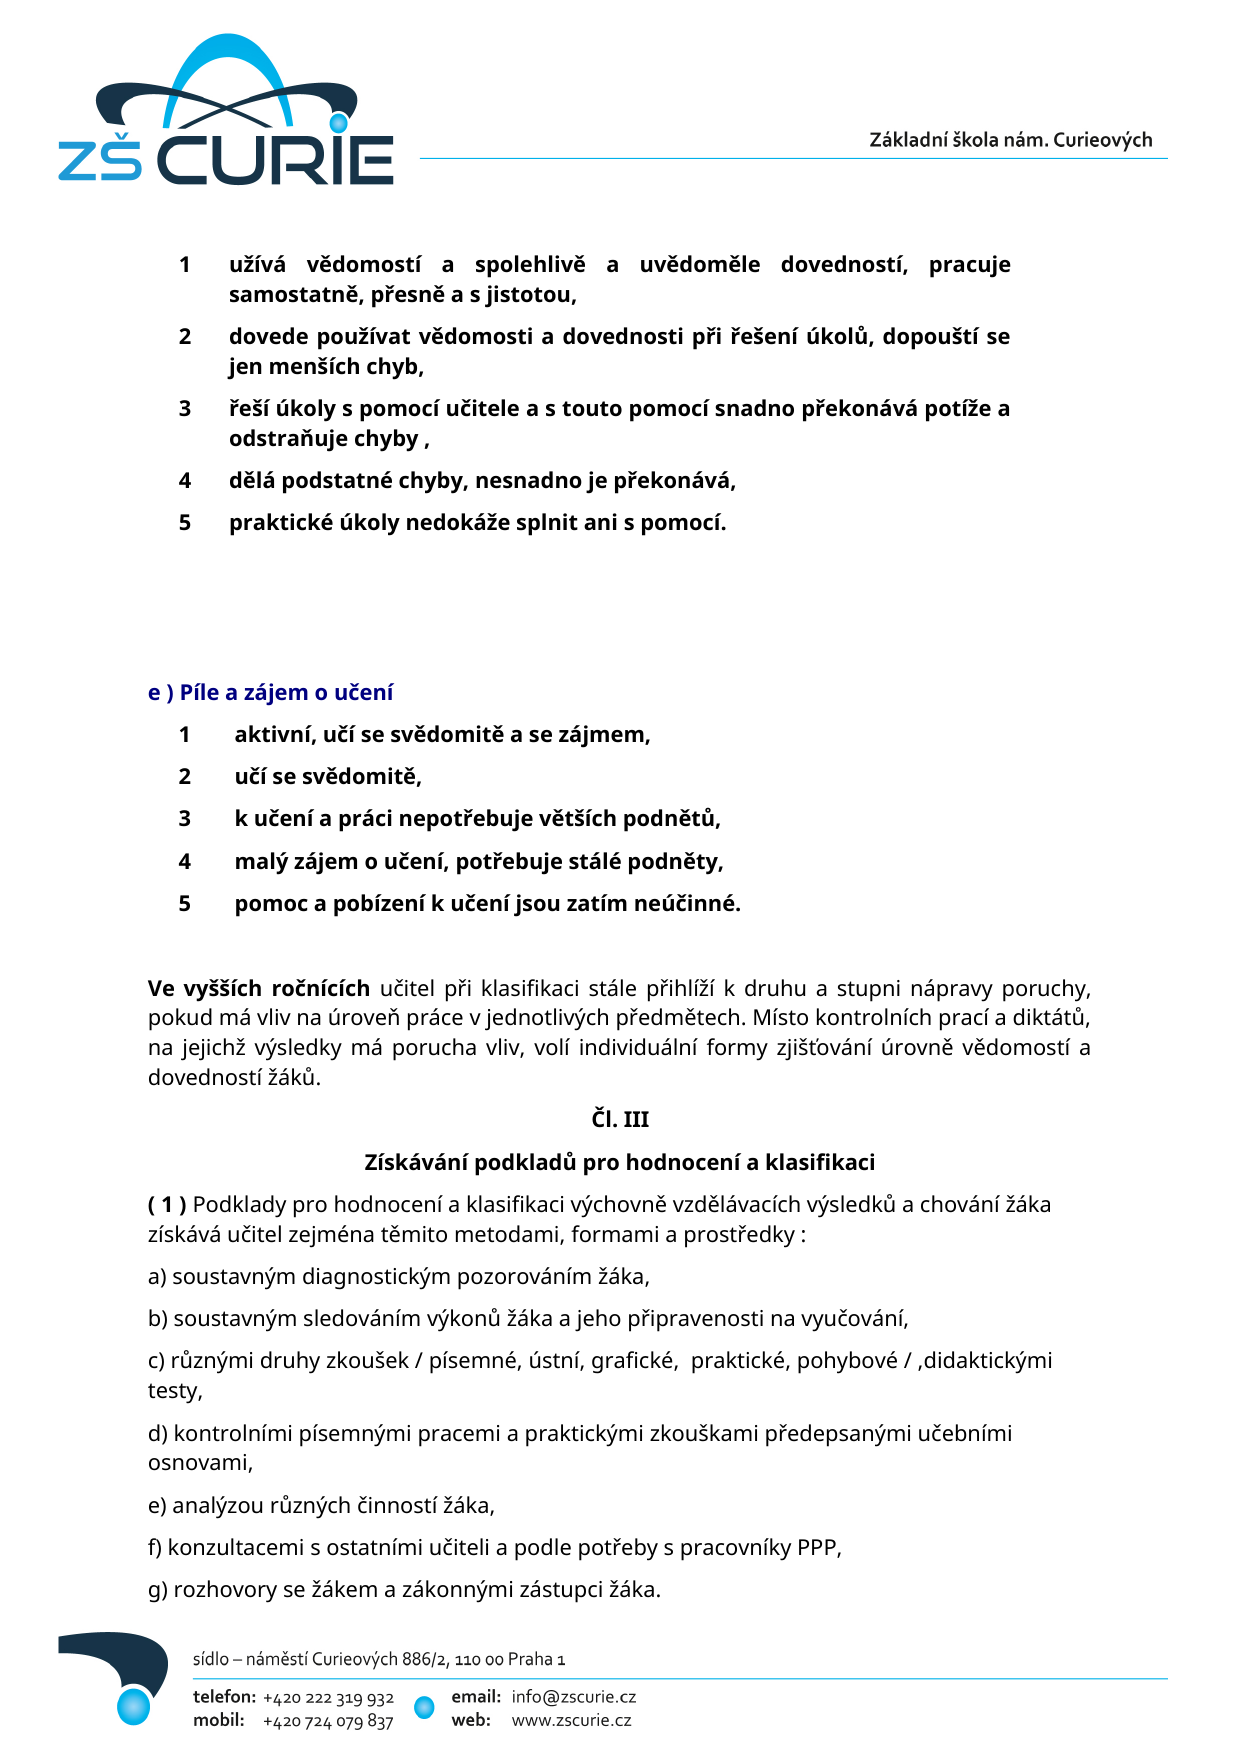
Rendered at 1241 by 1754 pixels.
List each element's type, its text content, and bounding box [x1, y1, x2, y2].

table_header 1 [148, 706, 221, 748]
text d) kontrolními písemnými pracemi a praktickými zkouškami předepsanými učebními osnovami, [148, 1417, 1092, 1477]
table_cell řeší úkoly s pomocí učitele a s touto pomocí snadno překonává potíže a odstraňuje chyby , [222, 380, 1019, 452]
table_cell praktické úkoly nedokáže splnit ani s pomocí. [222, 495, 1019, 664]
text f) konzultacemi s ostatními učiteli a podle potřeby s pracovníky PPP, [148, 1532, 1092, 1562]
table_cell 4 [148, 833, 221, 875]
table_cell 3 [148, 380, 222, 452]
picture [0, 0, 1241, 196]
table_header 1 [148, 236, 222, 308]
text c) různými druhy zkoušek / písemné, ústní, grafické, praktické, pohybové / ,didaktickými testy, [148, 1345, 1092, 1405]
text a) soustavným diagnostickým pozorováním žáka, [148, 1261, 1092, 1291]
text b) soustavným sledováním výkonů žáka a jeho připravenosti na vyučování, [148, 1303, 1092, 1333]
table_header aktivní, učí se svědomitě a se zájmem, [221, 706, 974, 748]
text ( 1 ) Podklady pro hodnocení a klasifikaci výchovně vzdělávacích výsledků a chování žáka získává učitel zejména těmito metodami, formami a prostředky : [148, 1189, 1092, 1248]
table_cell 4 [148, 453, 222, 495]
table_cell 2 [148, 308, 222, 380]
text Získávání podkladů pro hodnocení a klasifikaci [148, 1146, 1092, 1176]
table_header užívá vědomostí a spolehlivě a uvědoměle dovedností, pracuje samostatně, přesně a s jistotou, [222, 236, 1019, 308]
table_cell 5 [148, 495, 222, 664]
table_cell 5 [148, 875, 221, 918]
text e) analýzou různých činností žáka, [148, 1489, 1092, 1519]
table_cell k učení a práci nepotřebuje větších podnětů, [221, 791, 974, 833]
text Čl. III [148, 1104, 1092, 1134]
table_cell učí se svědomitě, [221, 749, 974, 791]
text g) rozhovory se žákem a zákonnými zástupci žáka. [148, 1574, 1092, 1604]
table_cell malý zájem o učení, potřebuje stálé podněty, [221, 833, 974, 875]
text e ) Píle a zájem o učení [148, 676, 1092, 706]
text Ve vyšších ročnících učitel při klasifikaci stále přihlíží k druhu a stupni nápravy poruchy, pokud má vliv na úroveň práce v jednotlivých předmětech. Místo kontrolních prací a diktátů, na jejichž výsledky má porucha vliv, volí individuální formy zjišťování úrovně vědomostí a dovedností žáků. [148, 972, 1092, 1092]
picture [0, 1613, 1241, 1754]
table_cell dovede používat vědomosti a dovednosti při řešení úkolů, dopouští se jen menších chyb, [222, 308, 1019, 380]
table_cell 2 [148, 749, 221, 791]
table_cell pomoc a pobízení k učení jsou zatím neúčinné. [221, 875, 974, 918]
table_cell 3 [148, 791, 221, 833]
table_cell dělá podstatné chyby, nesnadno je překonává, [222, 453, 1019, 495]
